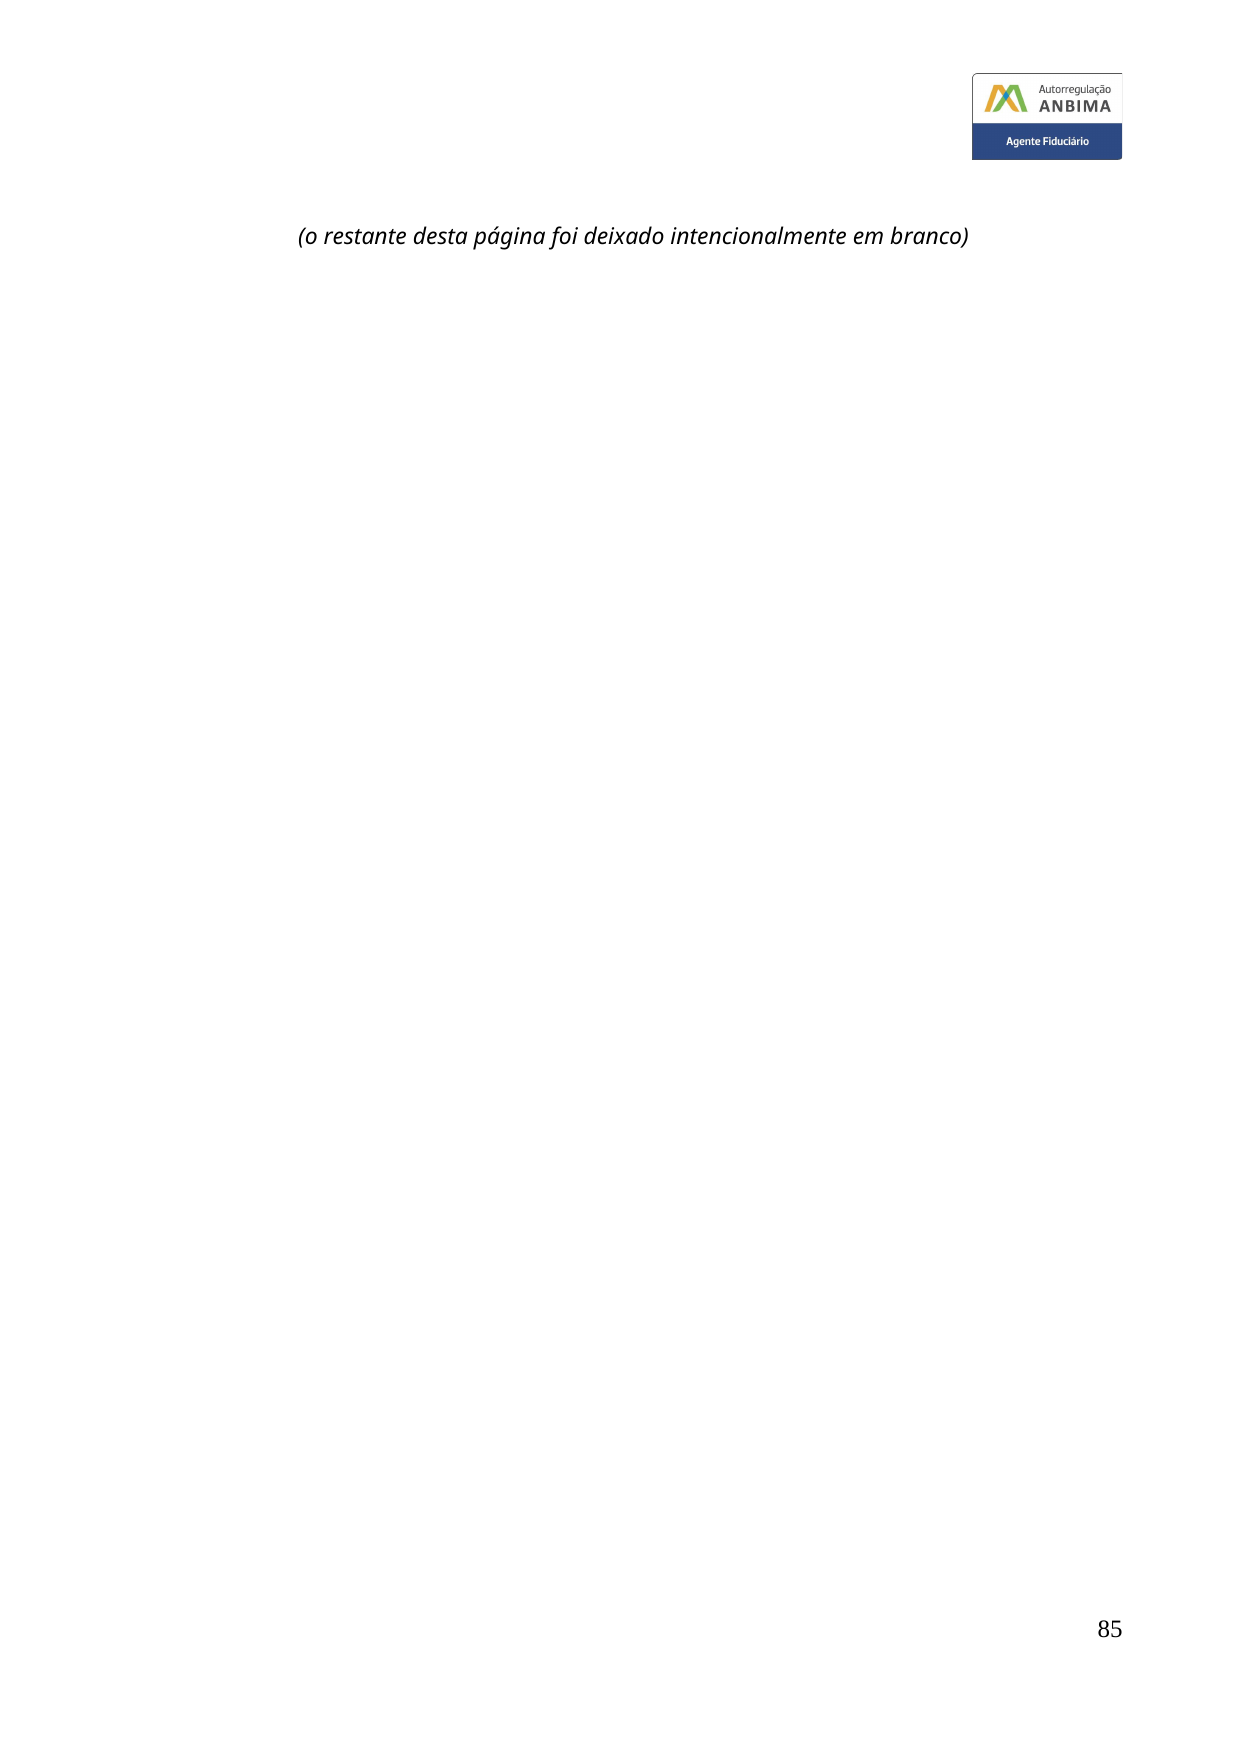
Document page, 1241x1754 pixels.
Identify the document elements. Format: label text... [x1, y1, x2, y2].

text (o restante desta página foi deixado intencionalmente em branco) [148, 220, 1122, 251]
picture [972, 73, 1123, 160]
